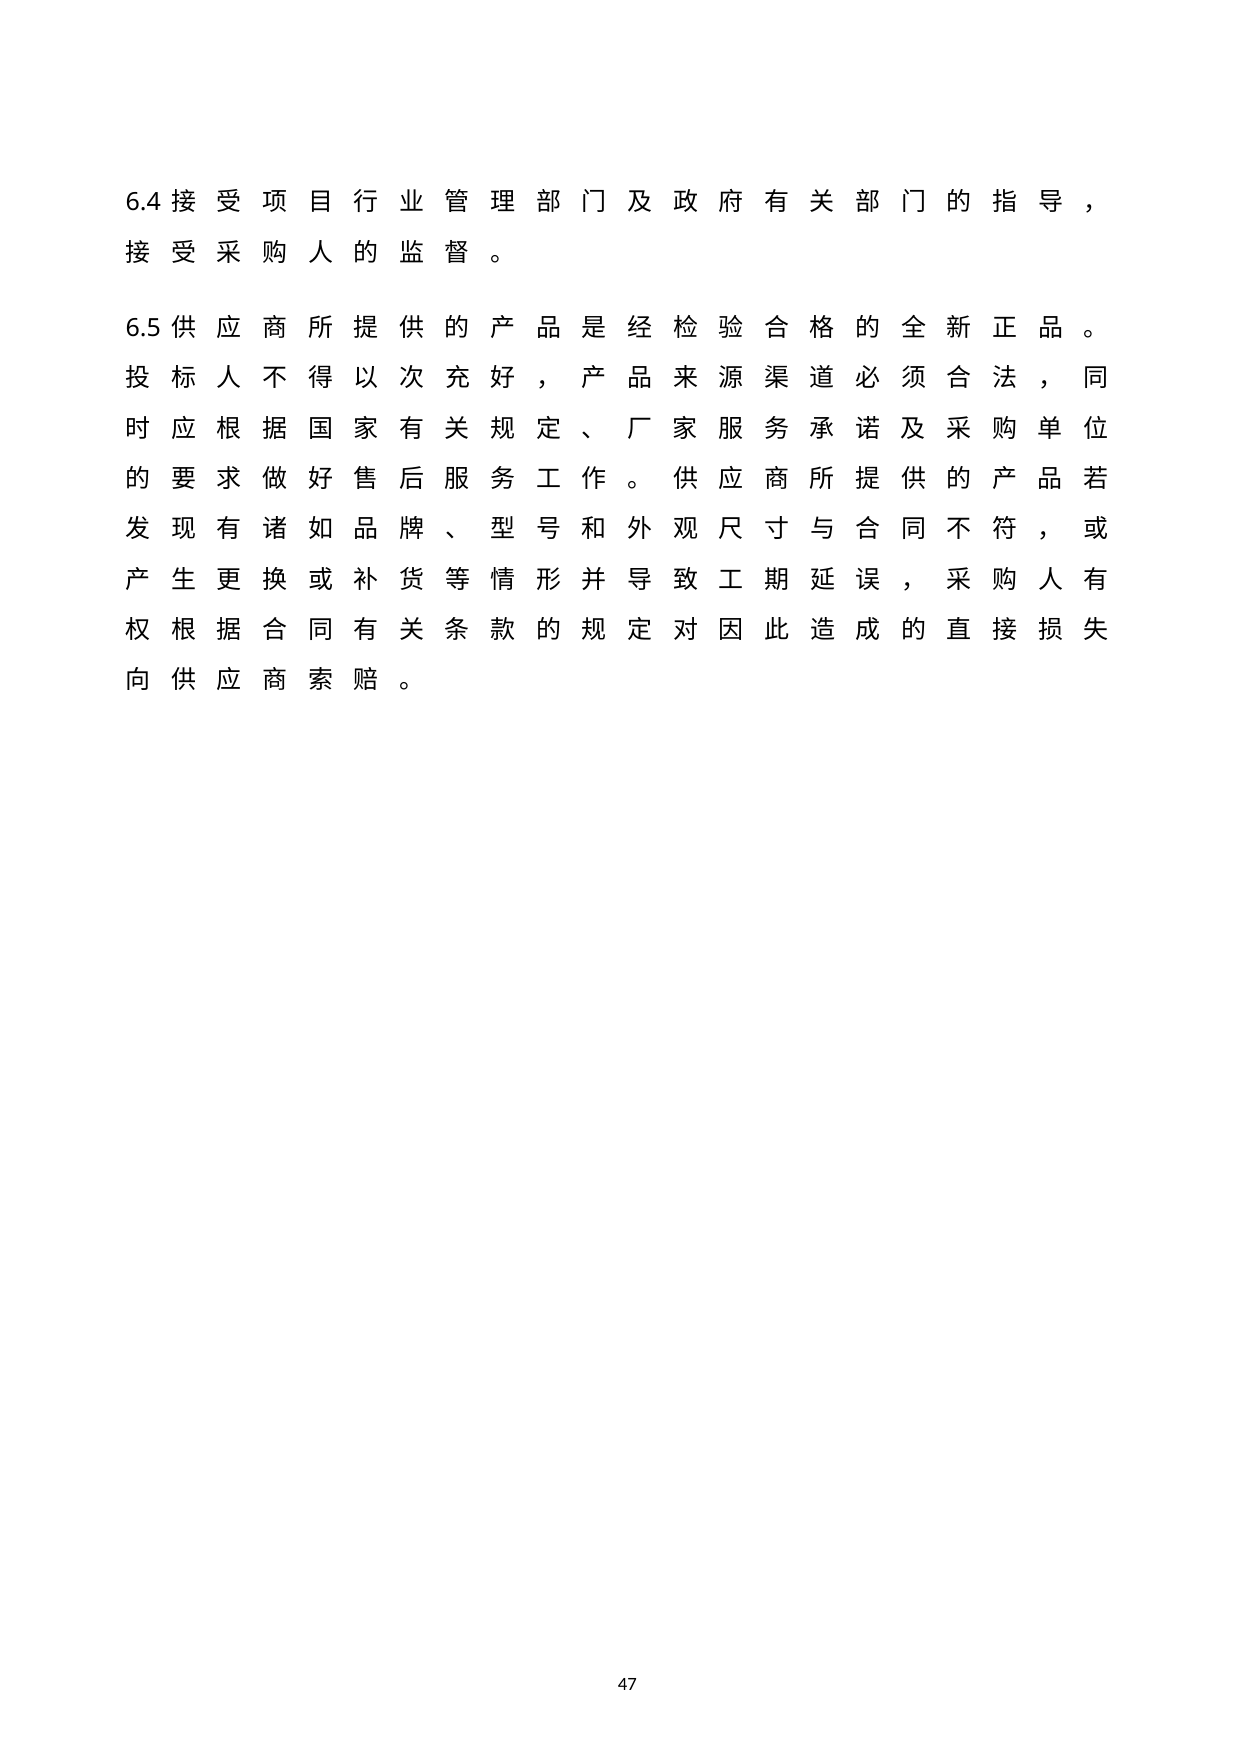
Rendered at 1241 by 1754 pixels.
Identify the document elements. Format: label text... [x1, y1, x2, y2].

text 6.4 接受项目行业管理部门及政府有关部门的指导，接受采购人的监督。 [125, 175, 1129, 276]
text 6.5 供应商所提供的产品是经检验合格的全新正品。投标人不得以次充好，产品来源渠道必须合法，同时应根据国家有关规定、厂家服务承诺及采购单位的要求做好售后服务工作。供应商所提供的产品若发现有诸如品牌、型号和外观尺寸与合同不符，或产生更换或补货等情形并导致工期延误，采购人有权根据合同有关条款的规定对因此造成的直接损失向供应商索赔。 [125, 301, 1129, 703]
